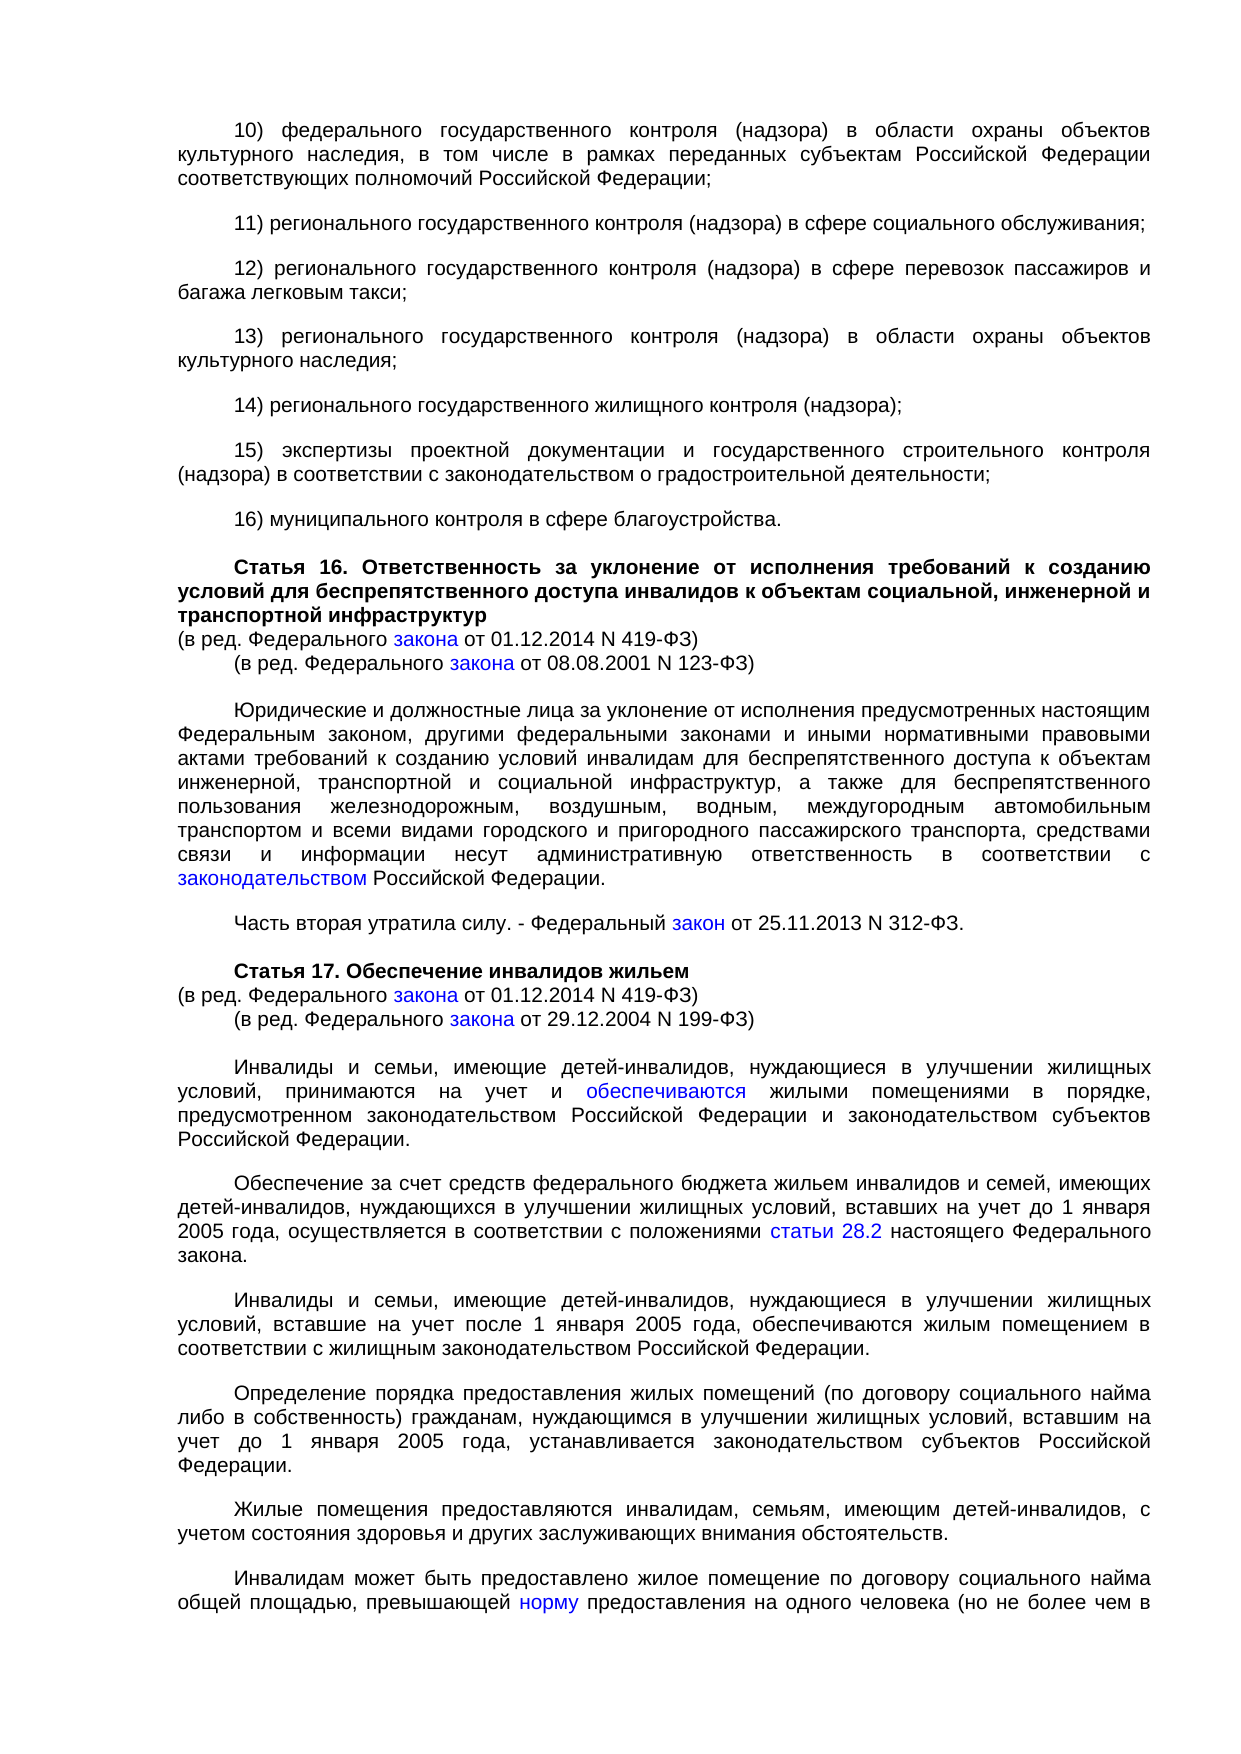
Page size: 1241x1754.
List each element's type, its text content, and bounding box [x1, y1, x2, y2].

text 16) муниципального контроля в сфере благоустройства. [177, 507, 1152, 531]
text Инвалиды и семьи, имеющие детей-инвалидов, нуждающиеся в улучшении жилищных условий, вставшие на учет после 1 января 2005 года, обеспечиваются жилым помещением в соответствии с жилищным законодательством Российской Федерации. [177, 1288, 1152, 1360]
text 11) регионального государственного контроля (надзора) в сфере социального обслуживания; [177, 211, 1152, 235]
text (в ред. Федерального закона от 08.08.2001 N 123-ФЗ) [177, 650, 1152, 674]
title Статья 16. Ответственность за уклонение от исполнения требований к созданию условий для беспрепятственного доступа инвалидов к объектам социальной, инженерной и транспортной инфраструктур [177, 554, 1152, 626]
text Жилые помещения предоставляются инвалидам, семьям, имеющим детей-инвалидов, с учетом состояния здоровья и других заслуживающих внимания обстоятельств. [177, 1497, 1152, 1545]
title Статья 17. Обеспечение инвалидов жильем [177, 959, 1152, 983]
text (в ред. Федерального закона от 29.12.2004 N 199-ФЗ) [177, 1007, 1152, 1031]
text Юридические и должностные лица за уклонение от исполнения предусмотренных настоящим Федеральным законом, другими федеральными законами и иными нормативными правовыми актами требований к созданию условий инвалидам для беспрепятственного доступа к объектам инженерной, транспортной и социальной инфраструктур, а также для беспрепятственного пользования железнодорожным, воздушным, водным, междугородным автомобильным транспортом и всеми видами городского и пригородного пассажирского транспорта, средствами связи и информации несут административную ответственность в соответствии с законодательством Российской Федерации. [177, 698, 1152, 890]
text 15) экспертизы проектной документации и государственного строительного контроля (надзора) в соответствии с законодательством о градостроительной деятельности; [177, 438, 1152, 486]
text 10) федерального государственного контроля (надзора) в области охраны объектов культурного наследия, в том числе в рамках переданных субъектам Российской Федерации соответствующих полномочий Российской Федерации; [177, 118, 1152, 190]
text Определение порядка предоставления жилых помещений (по договору социального найма либо в собственность) гражданам, нуждающимся в улучшении жилищных условий, вставшим на учет до 1 января 2005 года, устанавливается законодательством субъектов Российской Федерации. [177, 1381, 1152, 1476]
text (в ред. Федерального закона от 01.12.2014 N 419-ФЗ) [177, 983, 1152, 1007]
text 12) регионального государственного контроля (надзора) в сфере перевозок пассажиров и багажа легковым такси; [177, 256, 1152, 303]
text 14) регионального государственного жилищного контроля (надзора); [177, 393, 1152, 417]
text (в ред. Федерального закона от 01.12.2014 N 419-ФЗ) [177, 626, 1152, 650]
text Часть вторая утратила силу. - Федеральный закон от 25.11.2013 N 312-ФЗ. [177, 911, 1152, 935]
text 13) регионального государственного контроля (надзора) в области охраны объектов культурного наследия; [177, 324, 1152, 372]
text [177, 1566, 1152, 1614]
text Обеспечение за счет средств федерального бюджета жильем инвалидов и семей, имеющих детей-инвалидов, нуждающихся в улучшении жилищных условий, вставших на учет до 1 января 2005 года, осуществляется в соответствии с положениями статьи 28.2 настоящего Федерального закона. [177, 1171, 1152, 1267]
text Инвалиды и семьи, имеющие детей-инвалидов, нуждающиеся в улучшении жилищных условий, принимаются на учет и обеспечиваются жилыми помещениями в порядке, предусмотренном законодательством Российской Федерации и законодательством субъектов Российской Федерации. [177, 1054, 1152, 1150]
